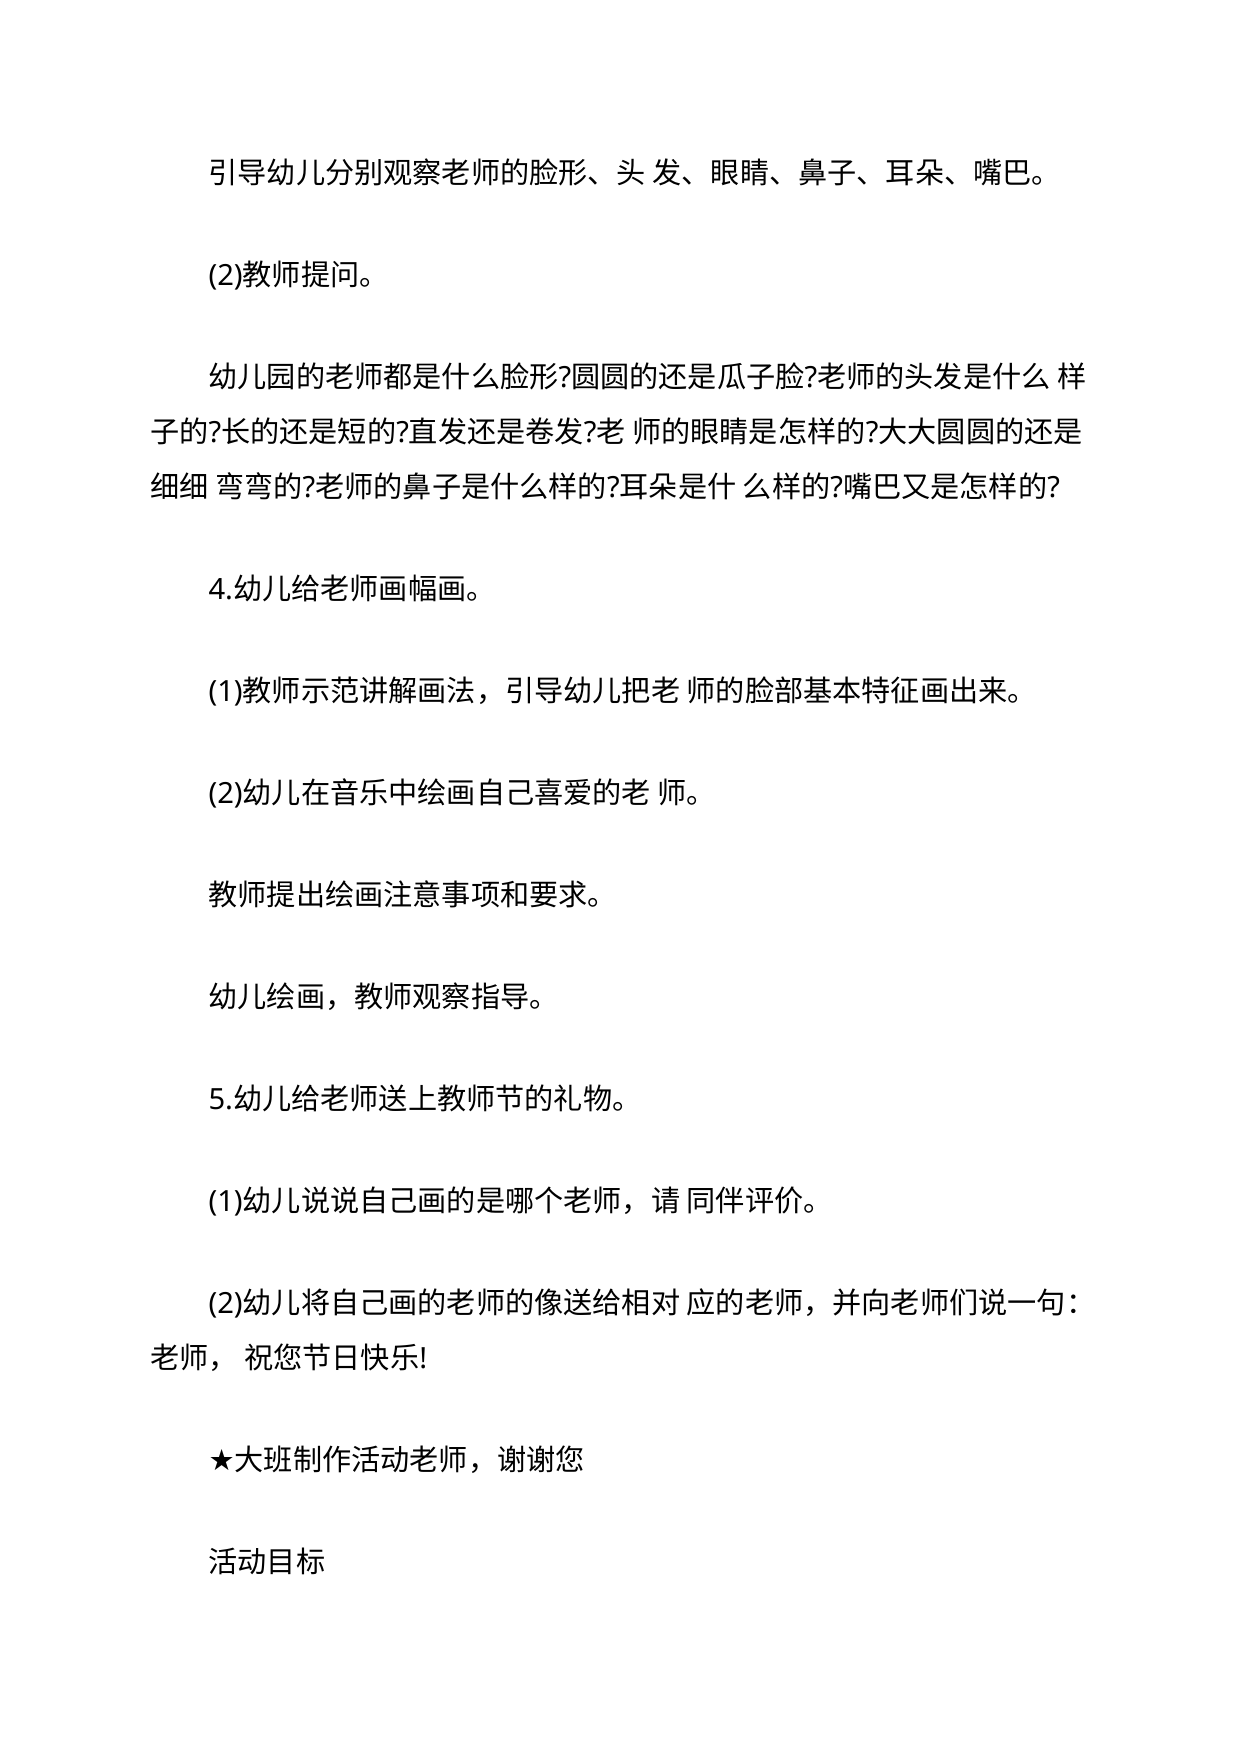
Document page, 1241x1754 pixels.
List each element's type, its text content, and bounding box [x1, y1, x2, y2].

text 4.幼儿给老师画幅画。 [150, 566, 1090, 608]
text 幼儿园的老师都是什么脸形?圆圆的还是瓜子脸?老师的头发是什么 样子的?长的还是短的?直发还是卷发?老 师的眼睛是怎样的?大大圆圆的还是细细 弯弯的?老师的鼻子是什么样的?耳朵是什 么样的?嘴巴又是怎样的? [150, 354, 1090, 506]
text 5.幼儿给老师送上教师节的礼物。 [150, 1075, 1090, 1118]
text (2)幼儿在音乐中绘画自己喜爱的老 师。 [150, 770, 1090, 812]
text (1)幼儿说说自己画的是哪个老师，请 同伴评价。 [150, 1177, 1090, 1219]
text (1)教师示范讲解画法，引导幼儿把老 师的脸部基本特征画出来。 [150, 668, 1090, 710]
text 引导幼儿分别观察老师的脸形、头 发、眼睛、鼻子、耳朵、嘴巴。 [150, 150, 1090, 192]
text ★大班制作活动老师，谢谢您 [150, 1436, 1090, 1478]
text (2)教师提问。 [150, 252, 1090, 294]
text (2)幼儿将自己画的老师的像送给相对 应的老师，并向老师们说一句：老师， 祝您节日快乐! [150, 1279, 1090, 1377]
text 幼儿绘画，教师观察指导。 [150, 973, 1090, 1016]
text 活动目标 [150, 1538, 1090, 1580]
text 教师提出绘画注意事项和要求。 [150, 872, 1090, 914]
